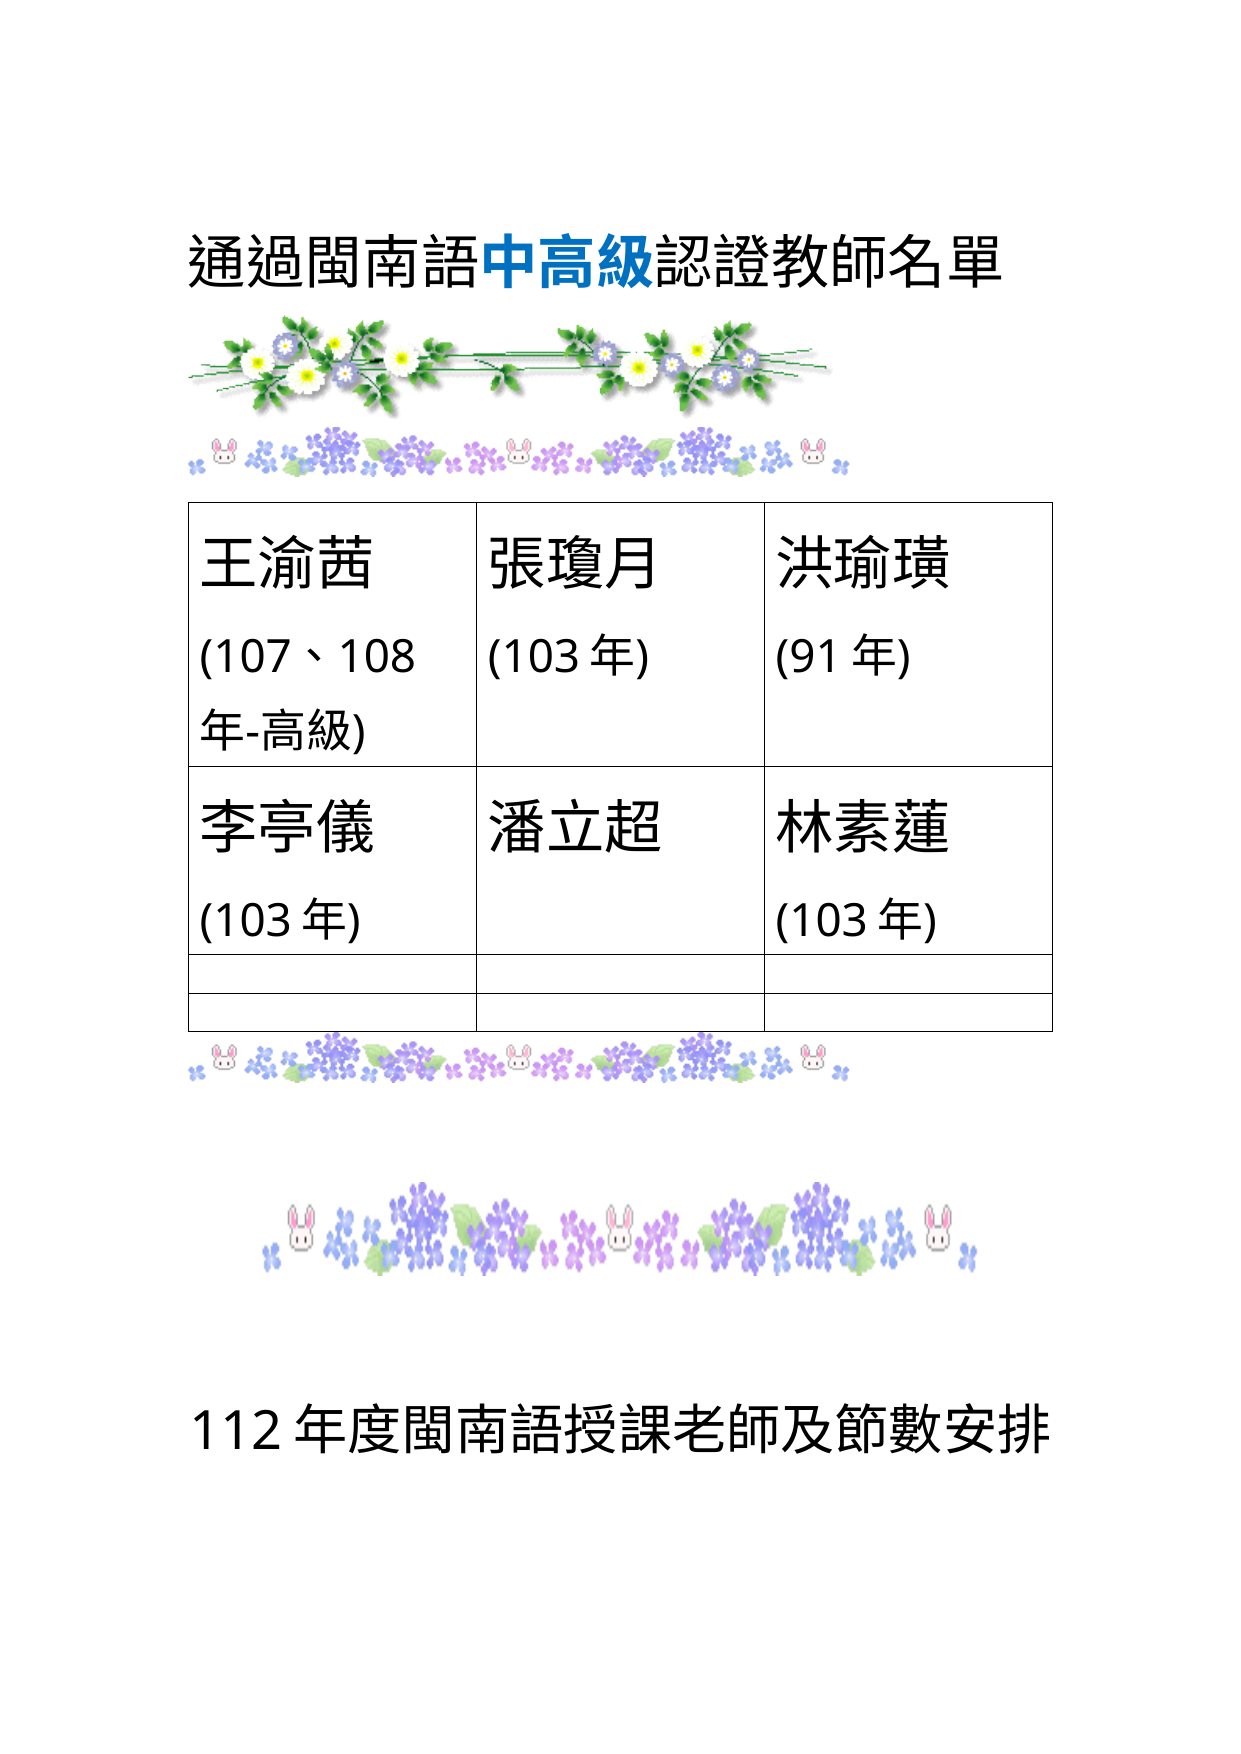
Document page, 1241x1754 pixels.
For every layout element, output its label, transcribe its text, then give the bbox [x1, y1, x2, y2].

table_cell 李亭儀(103年) [189, 767, 476, 954]
table_header 張瓊月(103年) [477, 503, 764, 766]
table_cell [765, 955, 1052, 993]
picture [187, 314, 833, 421]
text 112年度閩南語授課老師及節數安排 [187, 1370, 1053, 1482]
picture [187, 427, 851, 477]
table_cell [477, 994, 764, 1031]
text 通過閩南語中高級認證教師名單 [187, 202, 1053, 314]
table_header 洪瑜璜 (91年) [765, 503, 1052, 766]
table_cell 潘立超 [477, 767, 764, 954]
table_cell [765, 994, 1052, 1031]
picture [261, 1182, 979, 1276]
table_cell [189, 994, 476, 1031]
table_cell [189, 955, 476, 993]
picture [187, 1032, 851, 1083]
table_cell [477, 955, 764, 993]
table_header 王渝茜(107、108年-高級) [189, 503, 476, 766]
table_cell 林素蓮(103年) [765, 767, 1052, 954]
